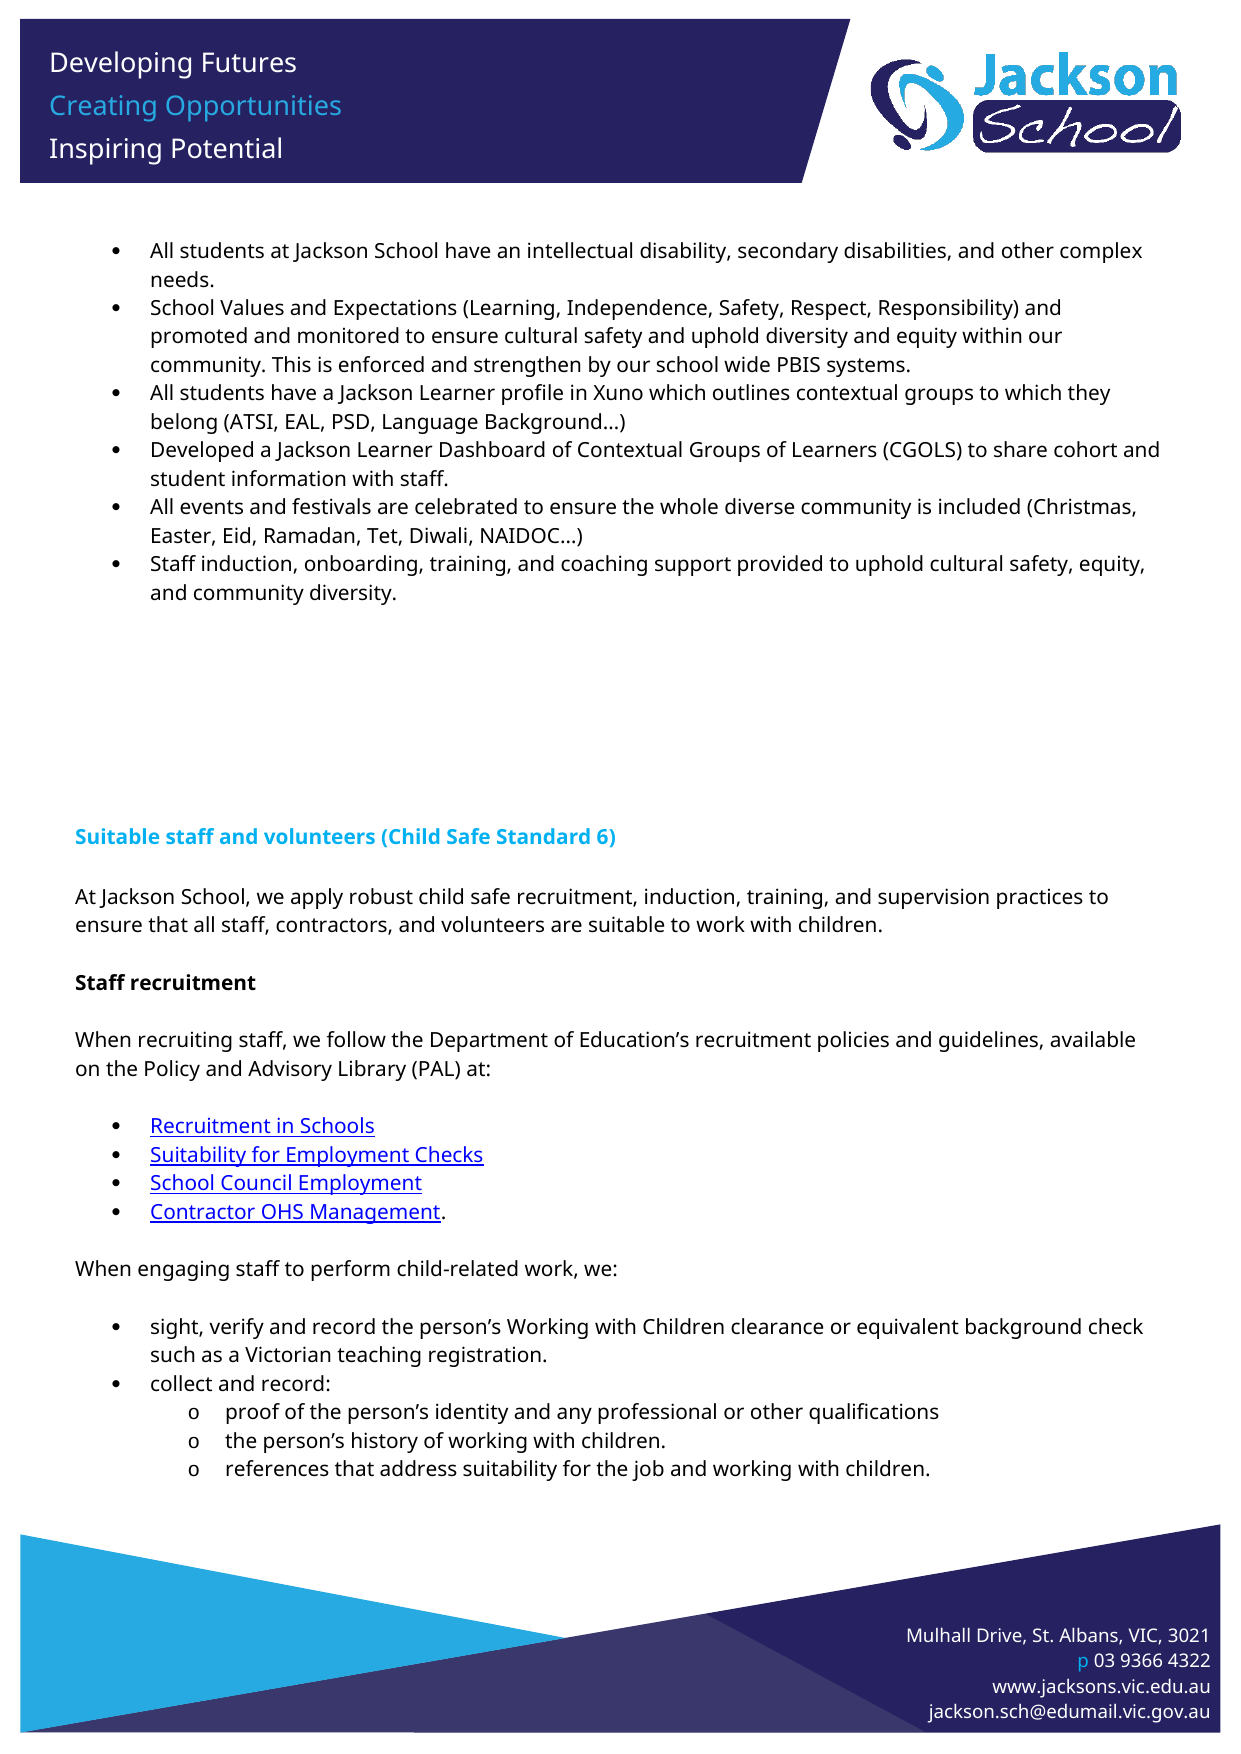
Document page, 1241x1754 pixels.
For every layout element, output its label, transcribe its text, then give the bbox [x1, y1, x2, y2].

list Recruitment in Schools [112, 1112, 1165, 1140]
text At Jackson School, we apply robust child safe recruitment, induction, training, and supervision practices to ensure that all staff, contractors, and volunteers are suitable to work with children. [75, 882, 1165, 939]
list references that address suitability for the job and working with children. [187, 1454, 1165, 1483]
list Suitability for Employment Checks [112, 1140, 1165, 1168]
list All students have a Jackson Learner profile in Xuno which outlines contextual groups to which they belong (ATSI, EAL, PSD, Language Background…) [112, 378, 1165, 435]
list School Values and Expectations (Learning, Independence, Safety, Respect, Responsibility) and promoted and monitored to ensure cultural safety and uphold diversity and equity within our community. This is enforced and strengthen by our school wide PBIS systems. [112, 293, 1165, 378]
subtitle Suitable staff and volunteers (Child Safe Standard 6) [75, 822, 1165, 851]
text When engaging staff to perform child-related work, we: [75, 1254, 1165, 1283]
list All events and festivals are celebrated to ensure the whole diverse community is included (Christmas, Easter, Eid, Ramadan, Tet, Diwali, NAIDOC…) [112, 492, 1165, 549]
list School Council Employment [112, 1168, 1165, 1197]
list the person’s history of working with children. [187, 1426, 1165, 1454]
list sight, verify and record the person’s Working with Children clearance or equivalent background check such as a Victorian teaching registration. [112, 1312, 1165, 1369]
list Staff induction, onboarding, training, and coaching support provided to uphold cultural safety, equity, and community diversity. [112, 549, 1165, 606]
list All students at Jackson School have an intellectual disability, secondary disabilities, and other complex needs. [112, 236, 1165, 293]
text Staff recruitment [75, 968, 1165, 996]
list Developed a Jackson Learner Dashboard of Contextual Groups of Learners (CGOLS) to share cohort and student information with staff. [112, 435, 1165, 492]
text When recruiting staff, we follow the Department of Education’s recruitment policies and guidelines, available on the Policy and Advisory Library (PAL) at: [75, 1026, 1165, 1082]
list collect and record: [112, 1369, 1165, 1397]
picture [870, 44, 1192, 166]
list Contractor OHS Management. [112, 1197, 1165, 1225]
list proof of the person’s identity and any professional or other qualifications [187, 1397, 1165, 1426]
